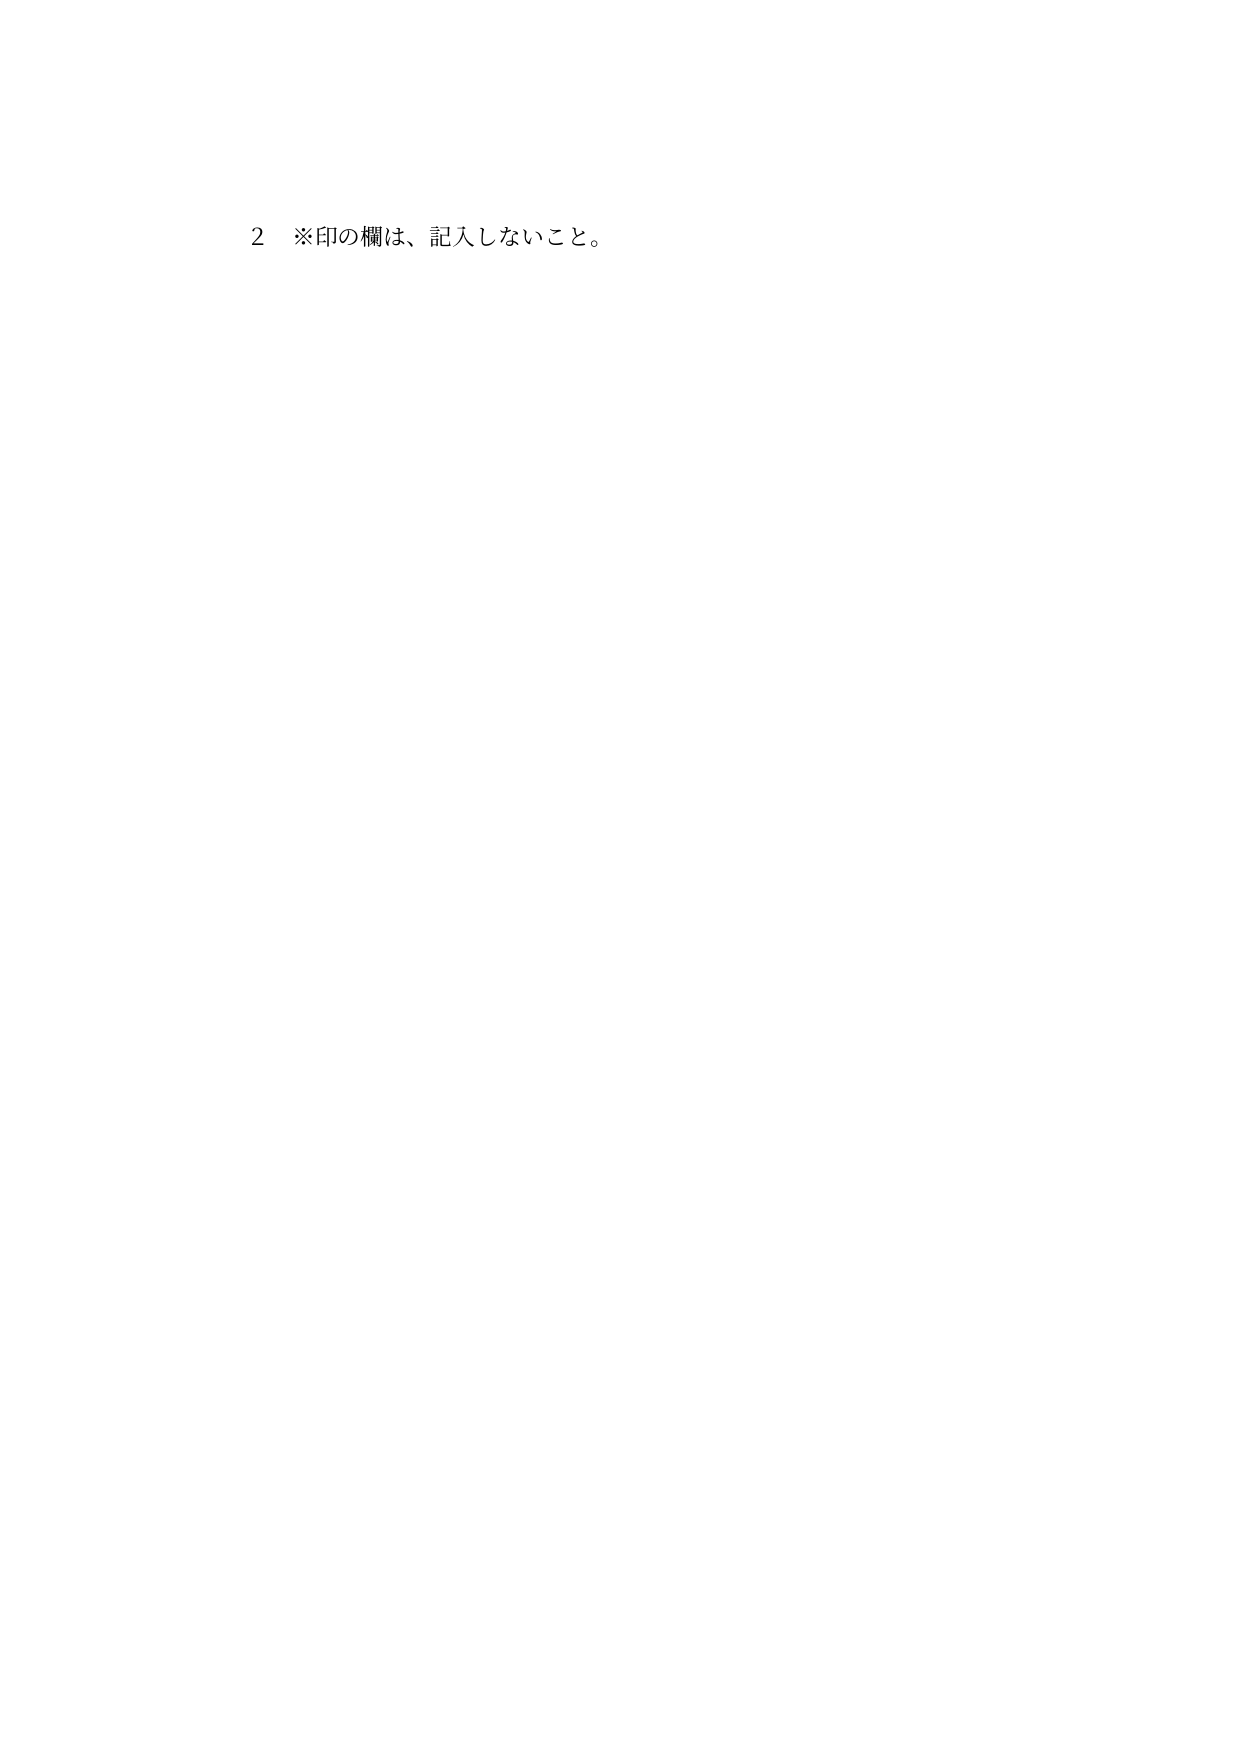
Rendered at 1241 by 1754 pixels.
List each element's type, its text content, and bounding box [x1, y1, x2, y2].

text ２ ※印の欄は、記入しないこと。 [177, 217, 1063, 254]
